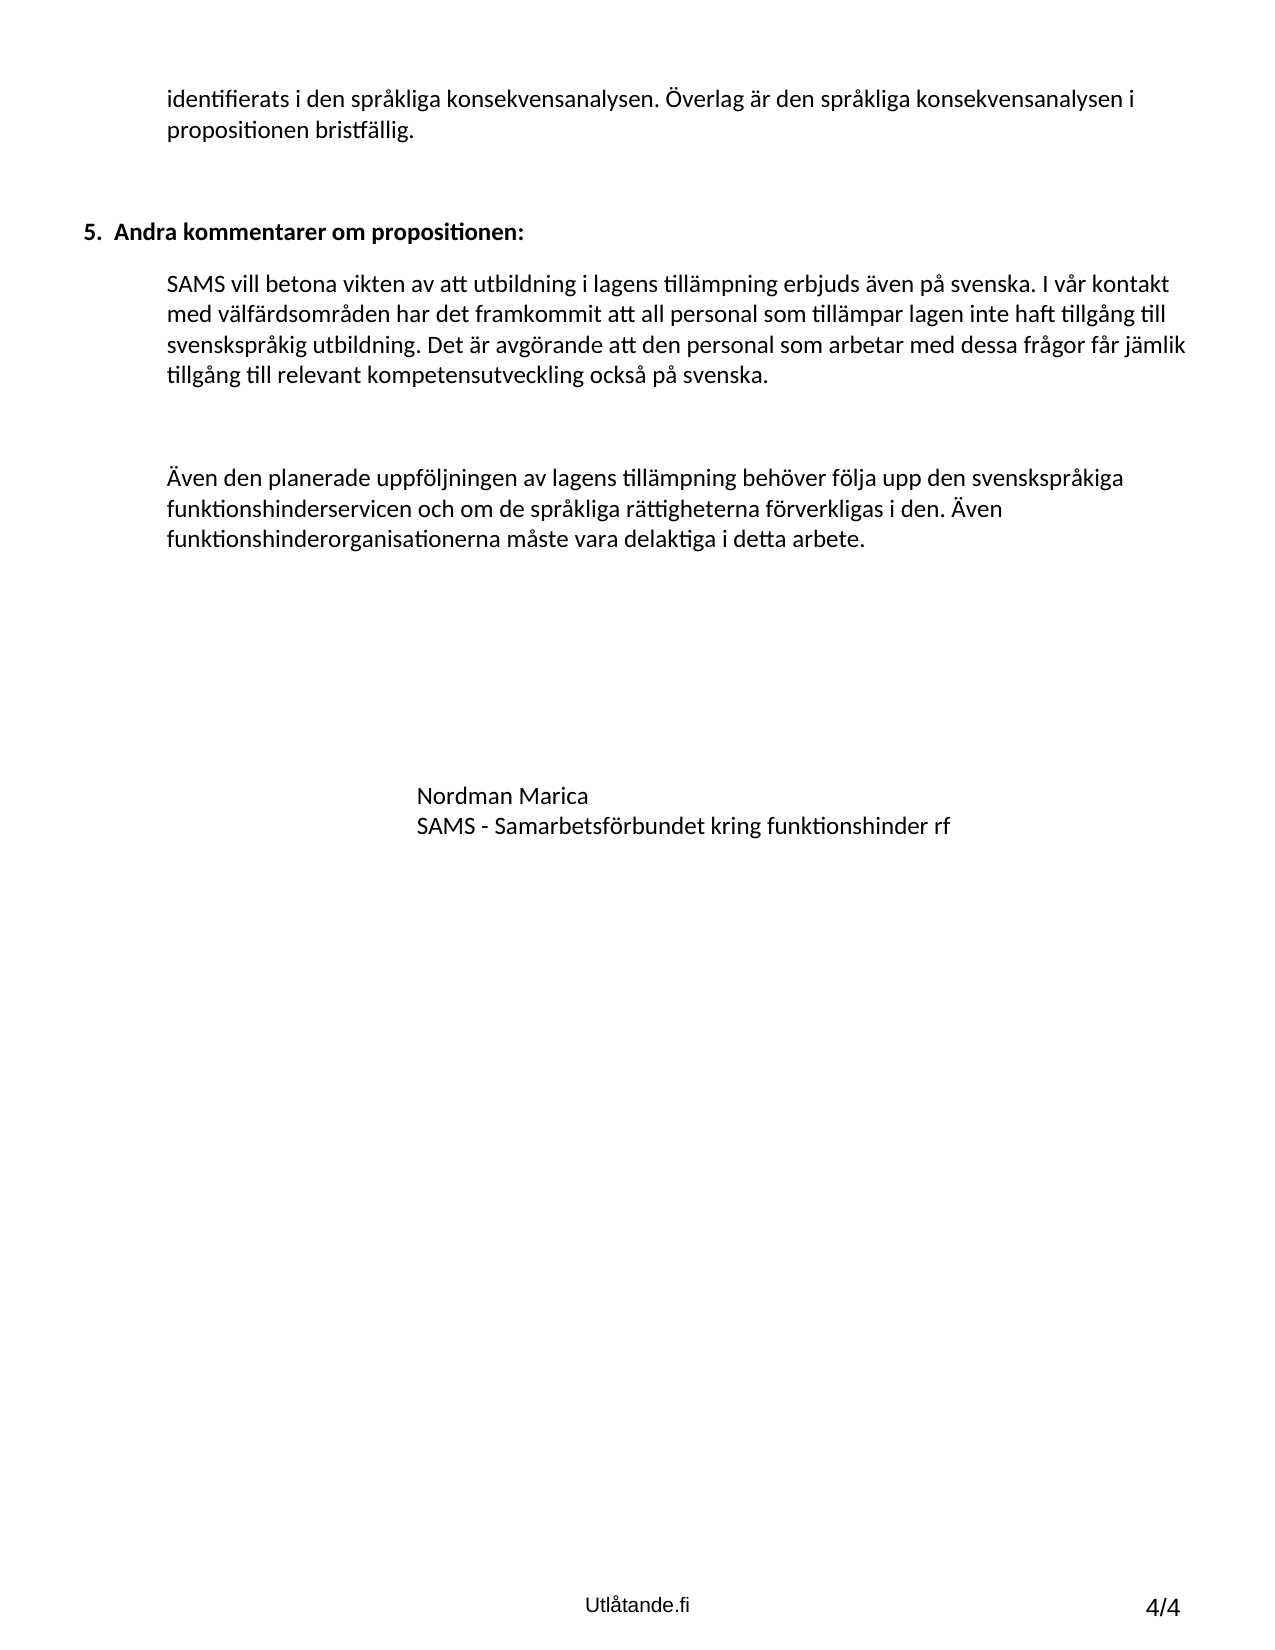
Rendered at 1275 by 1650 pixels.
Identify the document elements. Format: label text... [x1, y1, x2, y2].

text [167, 83, 1192, 144]
text Nordman Marica [417, 780, 1192, 811]
text SAMS - Samarbetsförbundet kring funktionshinder rf [417, 811, 1192, 841]
text SAMS vill betona vikten av att utbildning i lagens tillämpning erbjuds även på svenska. I vår kontakt med välfärdsområden har det framkommit att all personal som tillämpar lagen inte haft tillgång till svenskspråkig utbildning. Det är avgörande att den personal som arbetar med dessa frågor får jämlik tillgång till relevant kompetensutveckling också på svenska. [167, 268, 1192, 390]
text Även den planerade uppföljningen av lagens tillämpning behöver följa upp den svenskspråkiga funktionshinderservicen och om de språkliga rättigheterna förverkligas i den. Även funktionshinderorganisationerna måste vara delaktiga i detta arbete. [167, 462, 1192, 554]
text 5. Andra kommentarer om propositionen: [83, 217, 1192, 247]
